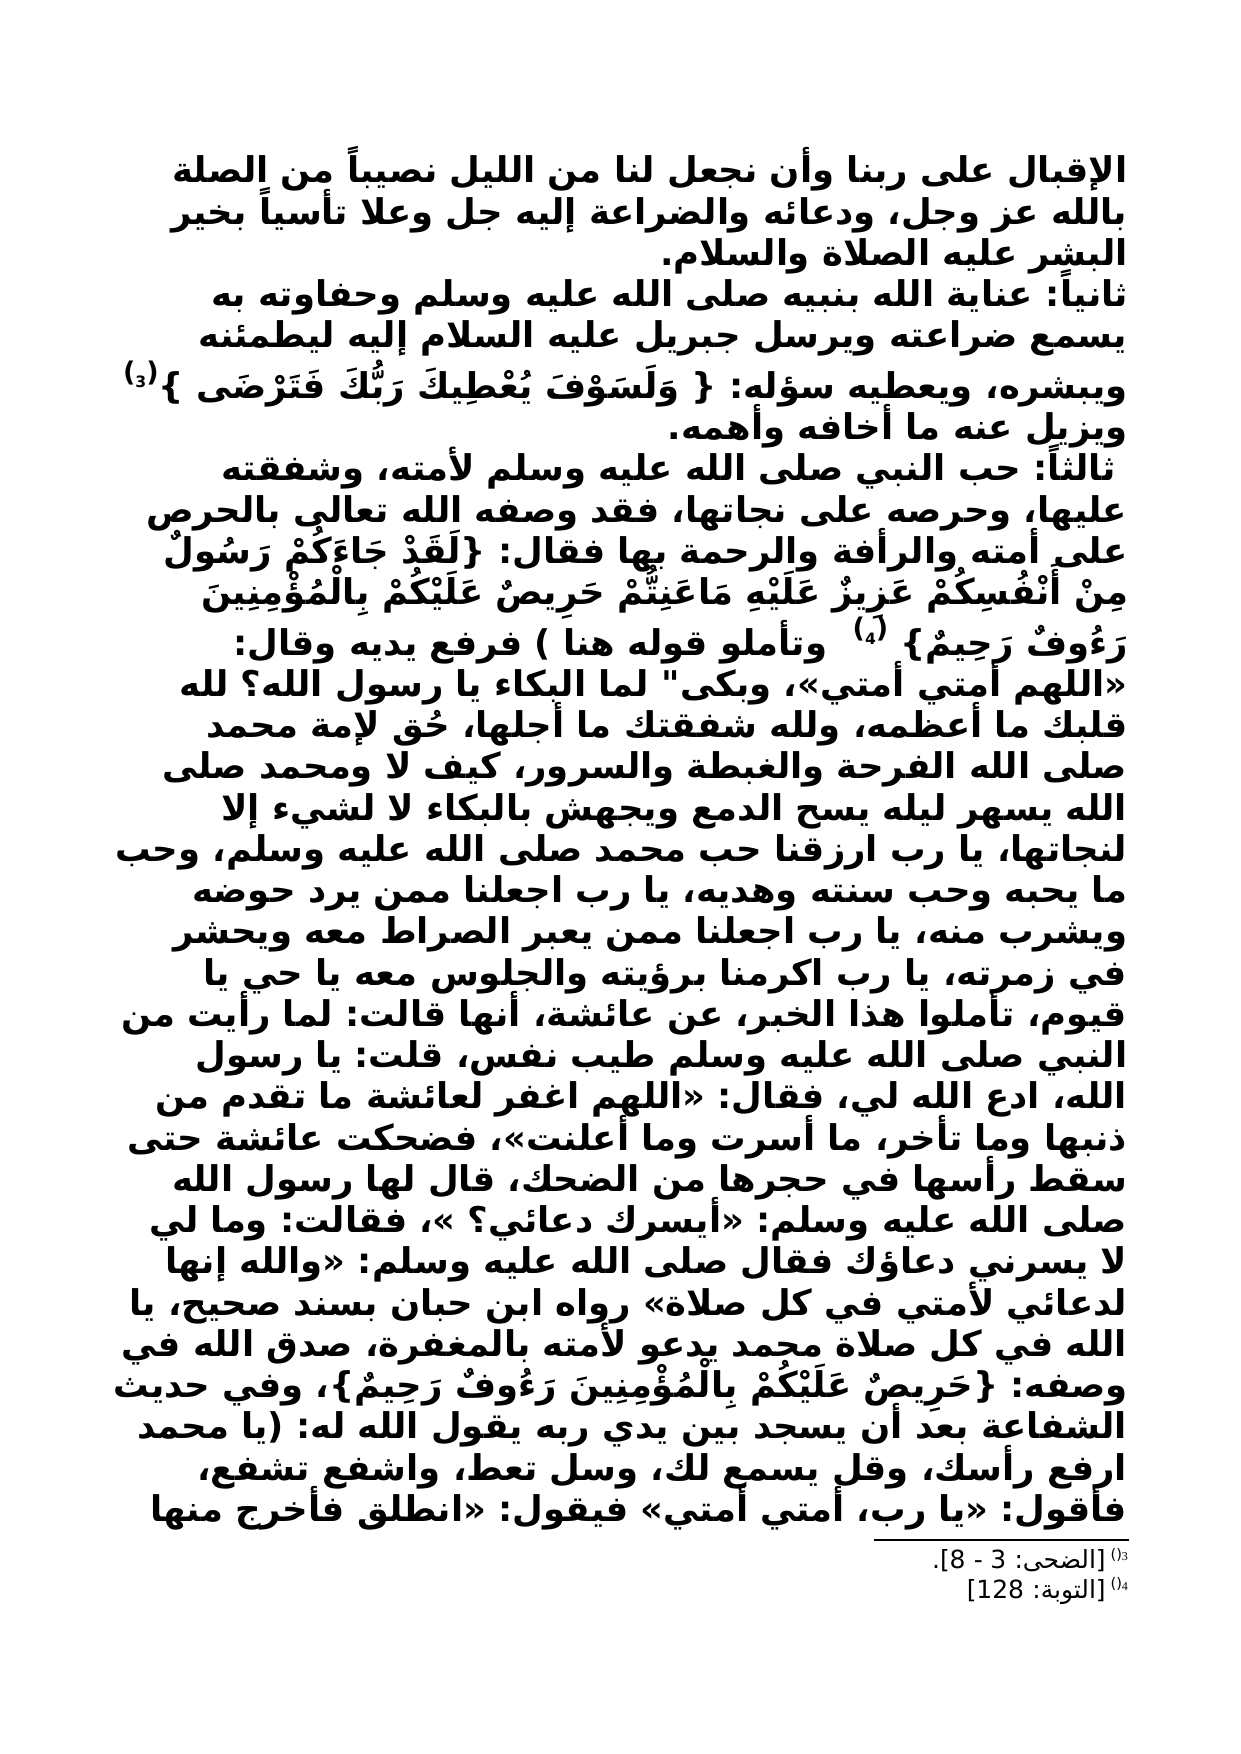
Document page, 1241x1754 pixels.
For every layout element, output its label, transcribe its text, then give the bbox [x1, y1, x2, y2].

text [112, 448, 1128, 1529]
text ثانياً: عناية الله بنبيه صلى الله عليه وسلم وحفاوته به يسمع ضراعته ويرسل جبريل عليه السلام إليه ليطمئنه ويبشره، ويعطيه سؤله: { وَلَسَوْفَ يُعْطِيكَ رَبُّكَ فَتَرْضَى }() ويزيل عنه ما أخافه وأهمه. [112, 274, 1128, 448]
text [112, 150, 1128, 274]
